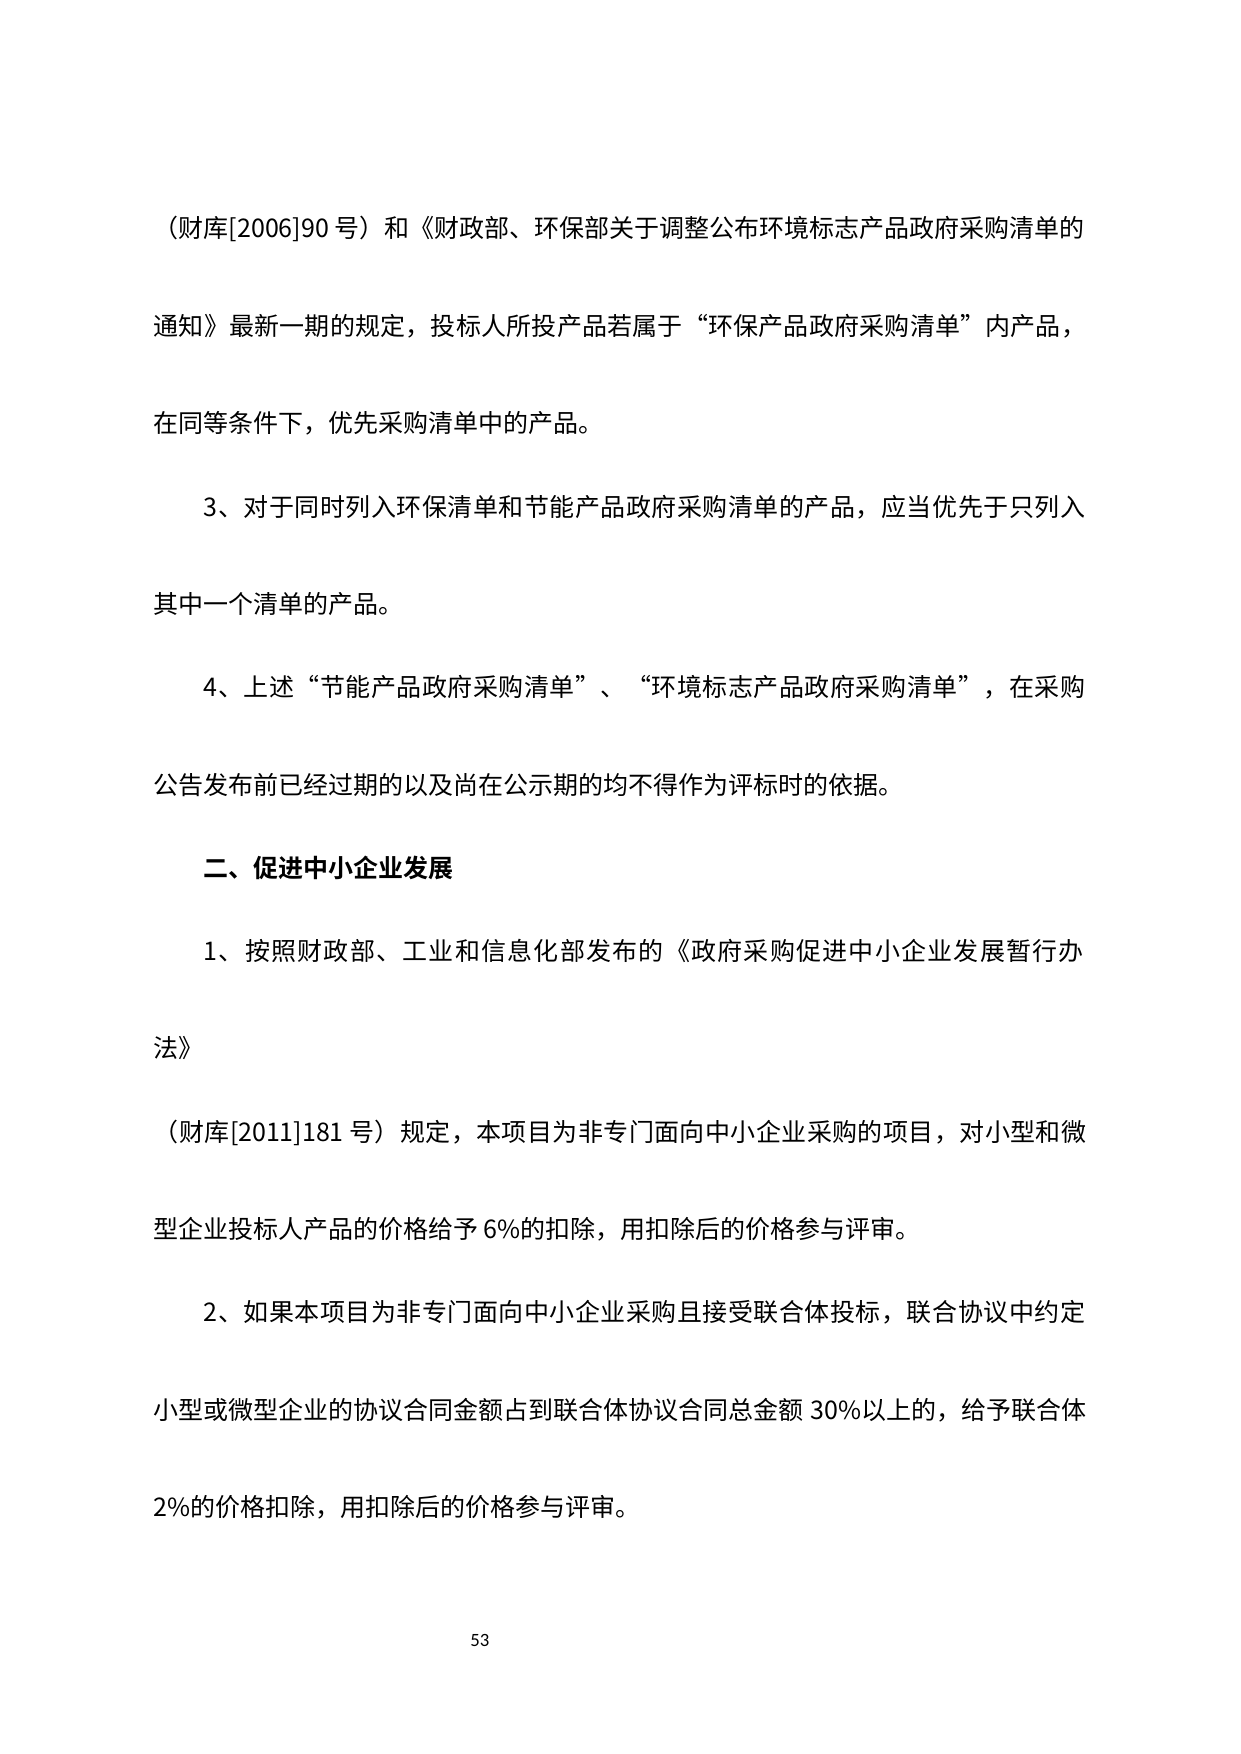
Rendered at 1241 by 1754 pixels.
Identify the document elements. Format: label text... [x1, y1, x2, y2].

text 1、按照财政部、工业和信息化部发布的《政府采购促进中小企业发展暂行办法》 [153, 917, 1087, 1079]
text 二、促进中小企业发展 [153, 834, 1087, 899]
text 4、上述“节能产品政府采购清单”、“环境标志产品政府采购清单”，在采购公告发布前已经过期的以及尚在公示期的均不得作为评标时的依据。 [153, 653, 1087, 816]
text （财库[2011]181号）规定，本项目为非专门面向中小企业采购的项目，对小型和微型企业投标人产品的价格给予6%的扣除，用扣除后的价格参与评审。 [153, 1098, 1087, 1260]
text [153, 194, 1087, 454]
text 3、对于同时列入环保清单和节能产品政府采购清单的产品，应当优先于只列入其中一个清单的产品。 [153, 473, 1087, 635]
text 2、如果本项目为非专门面向中小企业采购且接受联合体投标，联合协议中约定小型或微型企业的协议合同金额占到联合体协议合同总金额30%以上的，给予联合体2%的价格扣除，用扣除后的价格参与评审。 [153, 1278, 1087, 1538]
